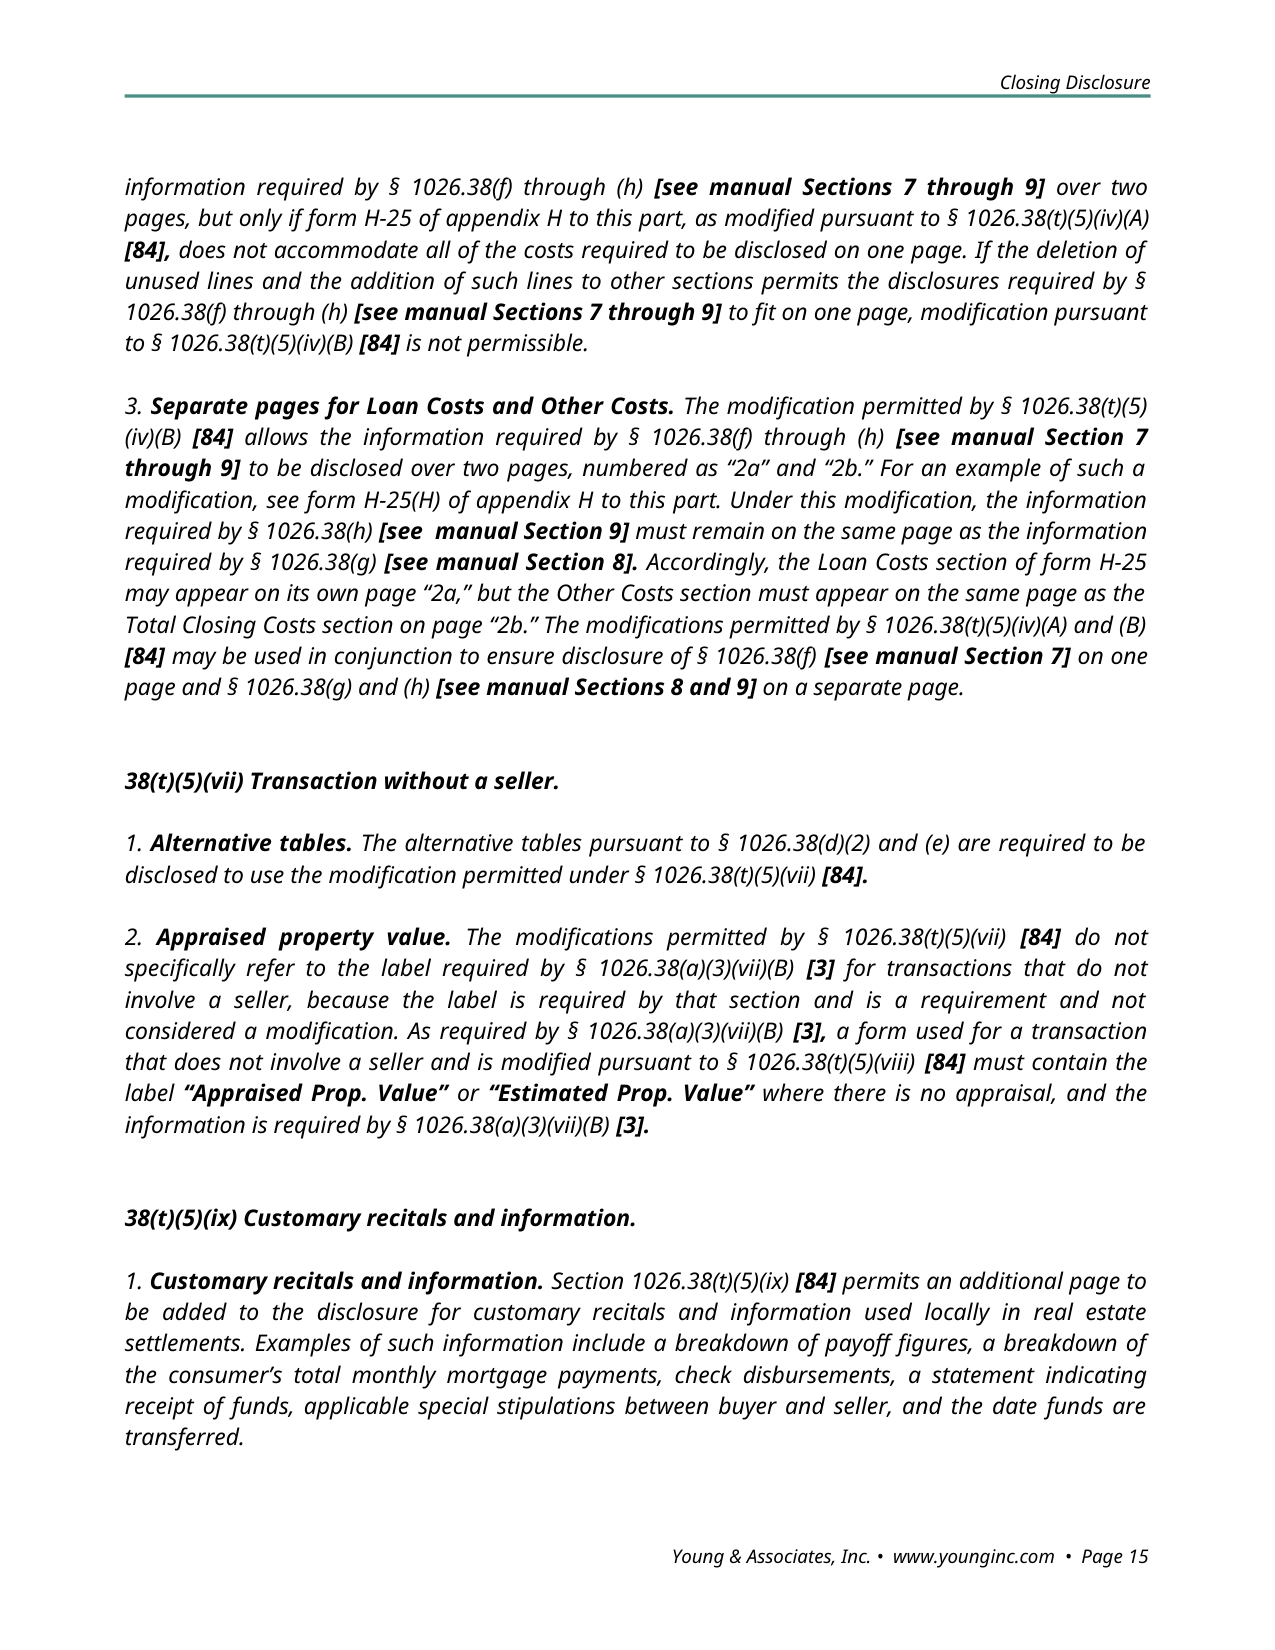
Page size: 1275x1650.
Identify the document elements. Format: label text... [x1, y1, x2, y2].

text 38(t)(5)(ix) Customary recitals and information. [124, 1202, 1151, 1233]
text 2. Appraised property value. The modifications permitted by § 1026.38(t)(5)(vii) [84] do not specifically refer to the label required by § 1026.38(a)(3)(vii)(B) [3] for transactions that do not involve a seller, because the label is required by that section and is a requirement and not considered a modification. As required by § 1026.38(a)(3)(vii)(B) [3], a form used for a transaction that does not involve a seller and is modified pursuant to § 1026.38(t)(5)(viii) [84] must contain the label “Appraised Prop. Value” or “Estimated Prop. Value” where there is no appraisal, and the information is required by § 1026.38(a)(3)(vii)(B) [3]. [124, 921, 1151, 1140]
text 38(t)(5)(vii) Transaction without a seller. [124, 765, 1151, 796]
text 1. Alternative tables. The alternative tables pursuant to § 1026.38(d)(2) and (e) are required to be disclosed to use the modification permitted under § 1026.38(t)(5)(vii) [84]. [124, 827, 1151, 890]
text 3. Separate pages for Loan Costs and Other Costs. The modification permitted by § 1026.38(t)(5)(iv)(B) [84] allows the information required by § 1026.38(f) through (h) [see manual Section 7 through 9] to be disclosed over two pages, numbered as “2a” and “2b.” For an example of such a modification, see form H-25(H) of appendix H to this part. Under this modification, the information required by § 1026.38(h) [see manual Section 9] must remain on the same page as the information required by § 1026.38(g) [see manual Section 8]. Accordingly, the Loan Costs section of form H-25 may appear on its own page “2a,” but the Other Costs section must appear on the same page as the Total Closing Costs section on page “2b.” The modifications permitted by § 1026.38(t)(5)(iv)(A) and (B) [84] may be used in conjunction to ensure disclosure of § 1026.38(f) [see manual Section 7] on one page and § 1026.38(g) and (h) [see manual Sections 8 and 9] on a separate page. [124, 390, 1151, 702]
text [124, 171, 1151, 358]
text 1. Customary recitals and information. Section 1026.38(t)(5)(ix) [84] permits an additional page to be added to the disclosure for customary recitals and information used locally in real estate settlements. Examples of such information include a breakdown of payoff figures, a breakdown of the consumer’s total monthly mortgage payments, check disbursements, a statement indicating receipt of funds, applicable special stipulations between buyer and seller, and the date funds are transferred. [124, 1265, 1151, 1452]
